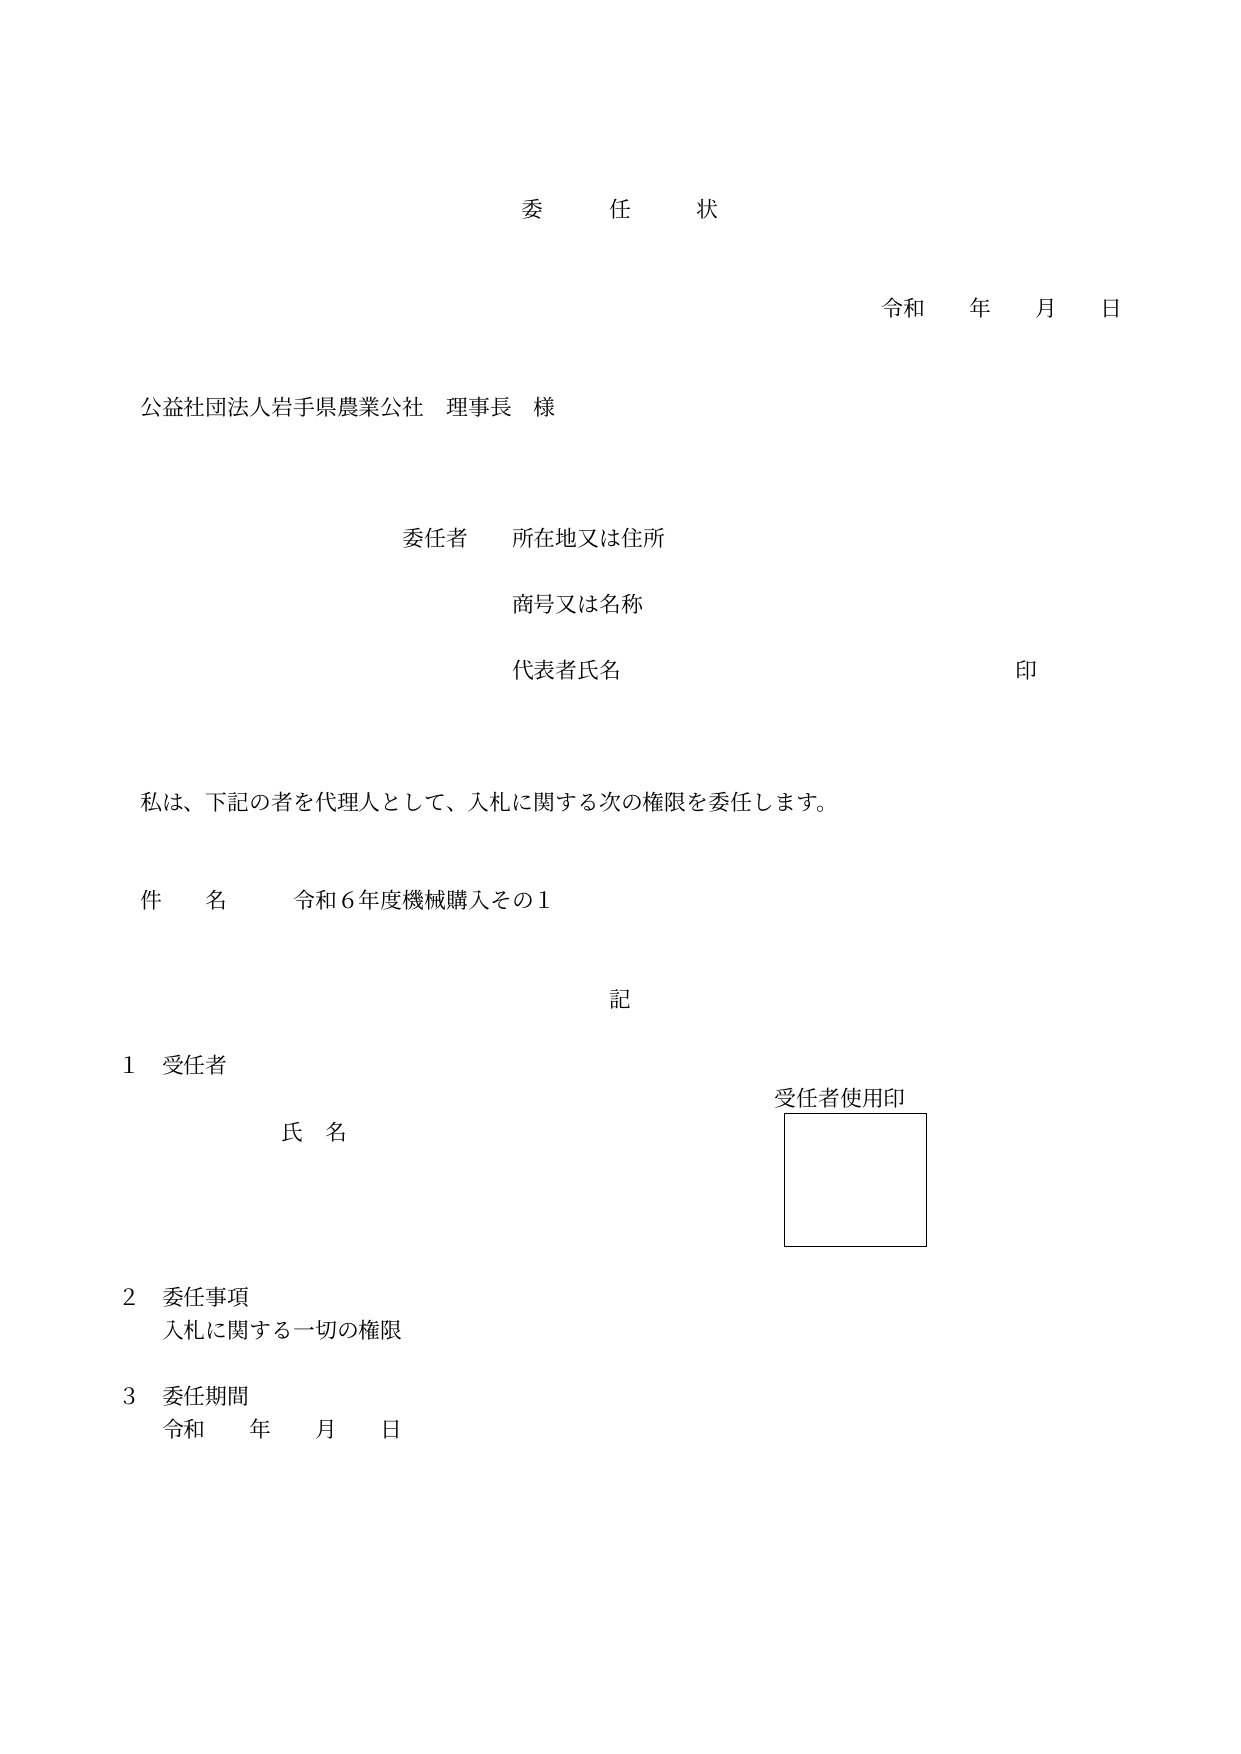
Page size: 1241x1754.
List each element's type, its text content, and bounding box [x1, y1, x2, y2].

text 入札に関する一切の権限 [140, 1313, 1122, 1346]
text 委任状 [118, 191, 1122, 224]
text 委任者 所在地又は住所 [118, 521, 1122, 553]
table_header [785, 1114, 926, 1246]
text ２ 委任事項 [118, 1280, 1122, 1313]
subtitle 記 [118, 981, 1122, 1014]
text 代表者氏名 印 [118, 652, 1122, 685]
text 私は、下記の者を代理人として、入札に関する次の権限を委任します。 [118, 784, 1122, 817]
table_header 氏 名 [118, 1113, 784, 1246]
text 令和 年 月 日 [118, 290, 1122, 323]
text 商号又は名称 [118, 586, 1122, 619]
text 受任者使用印 [118, 1080, 1122, 1113]
text ３ 委任期間 [118, 1378, 1122, 1411]
text 公益社団法人岩手県農業公社 理事長 様 [118, 389, 1122, 422]
text １ 受任者 [118, 1047, 1122, 1080]
text 件 名 令和６年度機械購入その１ [118, 883, 1122, 916]
text 令和 年 月 日 [118, 1411, 1122, 1444]
